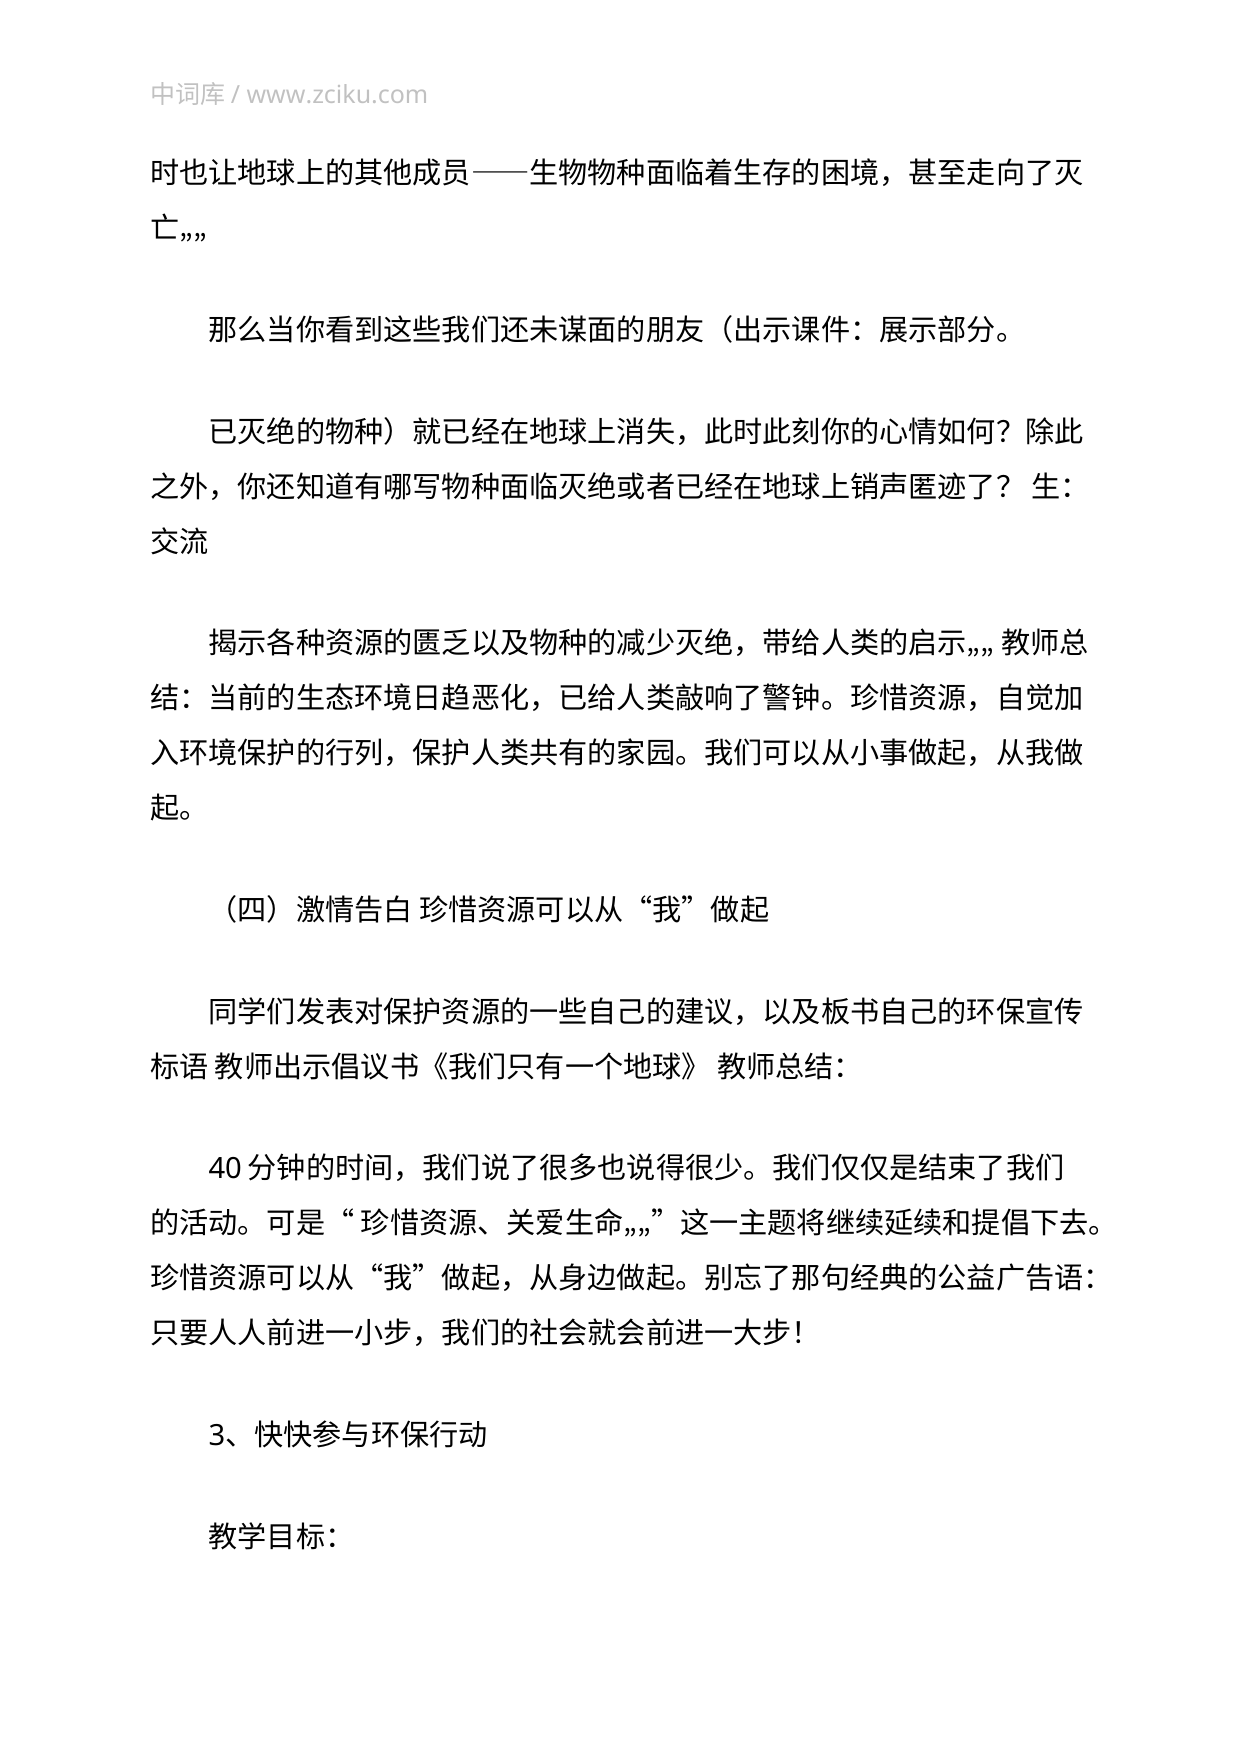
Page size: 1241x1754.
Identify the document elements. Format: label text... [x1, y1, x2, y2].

text 3、快快参与环保行动 [150, 1411, 1090, 1454]
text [150, 150, 1090, 247]
text 那么当你看到这些我们还未谋面的朋友（出示课件：展示部分。 [150, 307, 1090, 349]
text （四）激情告白 珍惜资源可以从“我”做起 [150, 886, 1090, 929]
text 已灭绝的物种）就已经在地球上消失，此时此刻你的心情如何？除此之外，你还知道有哪写物种面临灭绝或者已经在地球上销声匿迹了？ 生：交流 [150, 408, 1090, 561]
text 40分钟的时间，我们说了很多也说得很少。我们仅仅是结束了我们的活动。可是“ 珍惜资源、关爱生命„„”这一主题将继续延续和提倡下去。珍惜资源可以从“我”做起，从身边做起。别忘了那句经典的公益广告语：只要人人前进一小步，我们的社会就会前进一大步！ [150, 1145, 1090, 1352]
text 教学目标： [150, 1513, 1090, 1556]
text 揭示各种资源的匮乏以及物种的减少灭绝，带给人类的启示„„ 教师总结：当前的生态环境日趋恶化，已给人类敲响了警钟。珍惜资源，自觉加入环境保护的行列，保护人类共有的家园。我们可以从小事做起，从我做起。 [150, 620, 1090, 827]
text 同学们发表对保护资源的一些自己的建议，以及板书自己的环保宣传标语 教师出示倡议书《我们只有一个地球》 教师总结： [150, 988, 1090, 1085]
